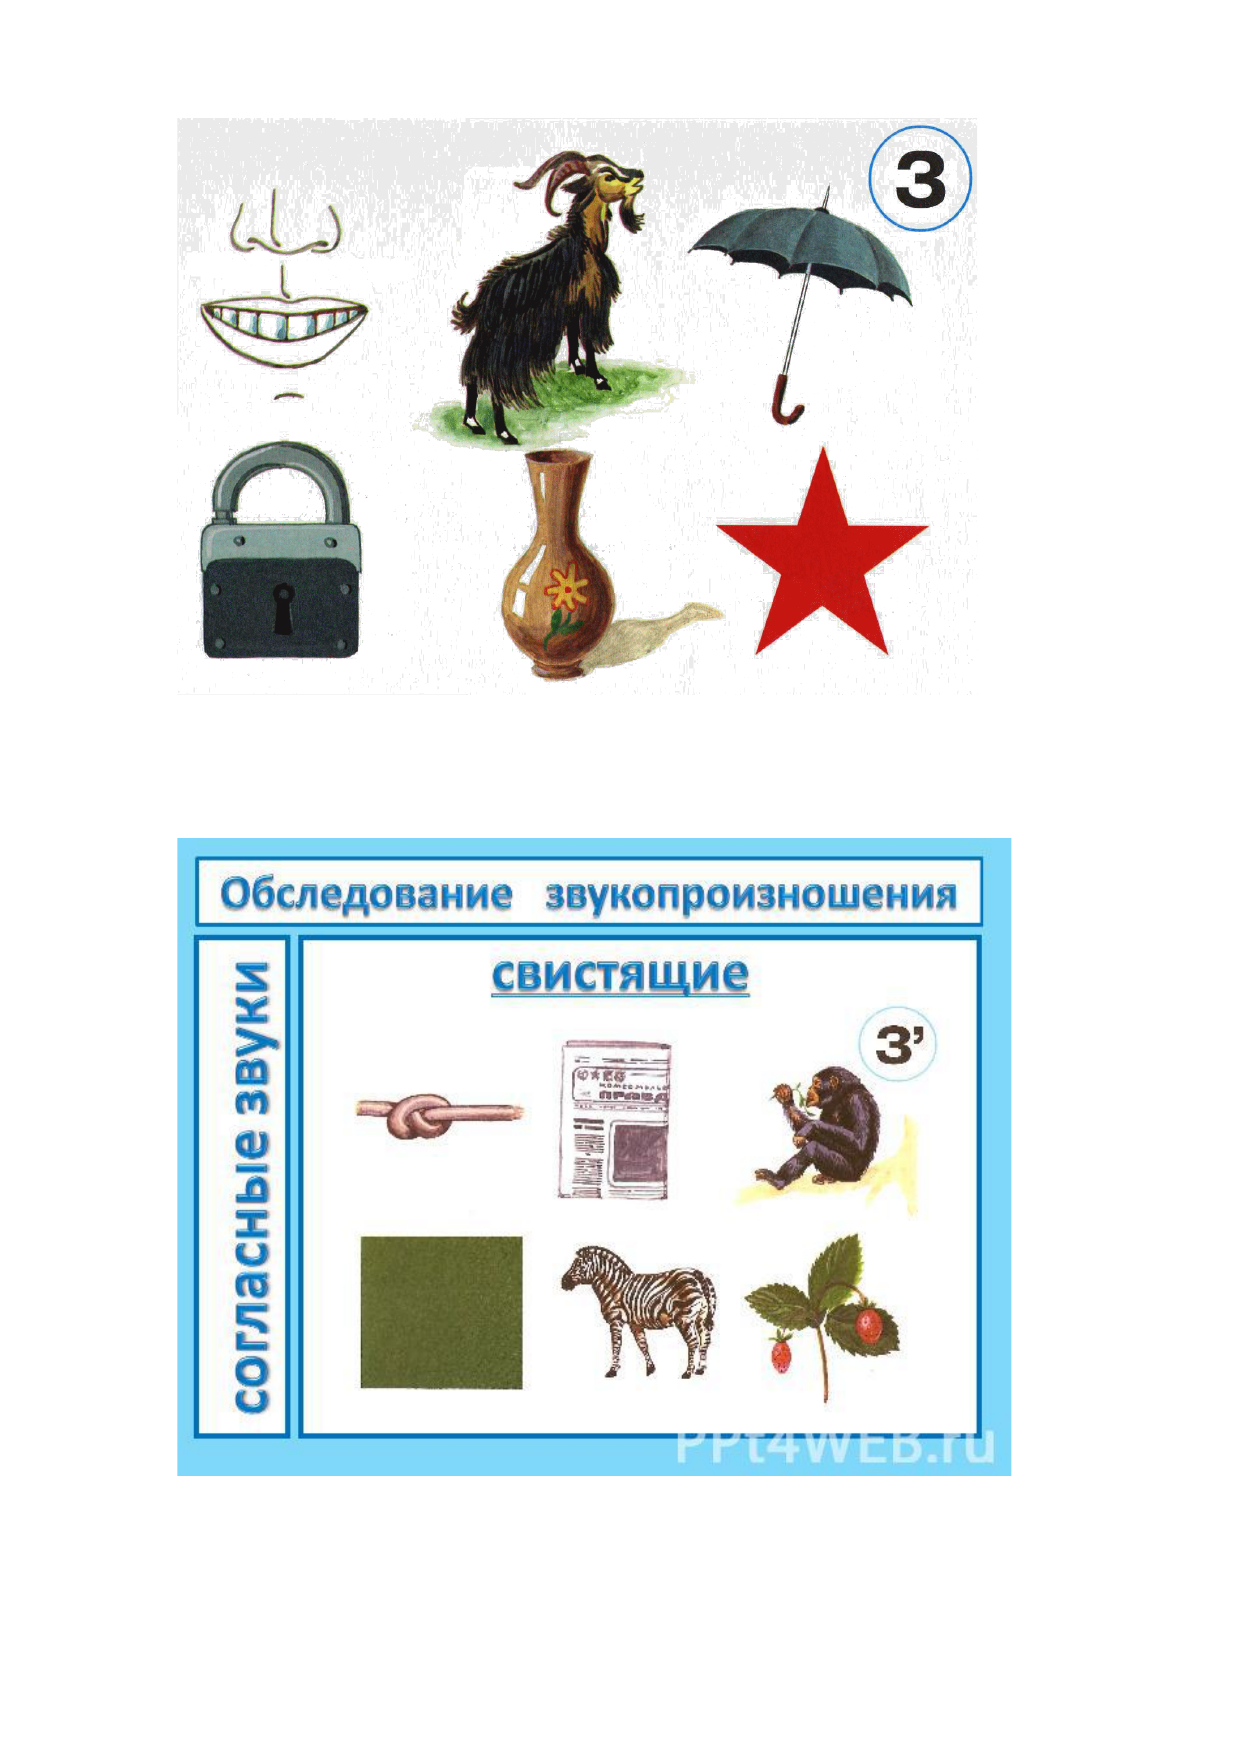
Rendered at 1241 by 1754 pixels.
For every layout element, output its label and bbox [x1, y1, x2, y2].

picture [177, 838, 1012, 1476]
picture [177, 118, 978, 695]
